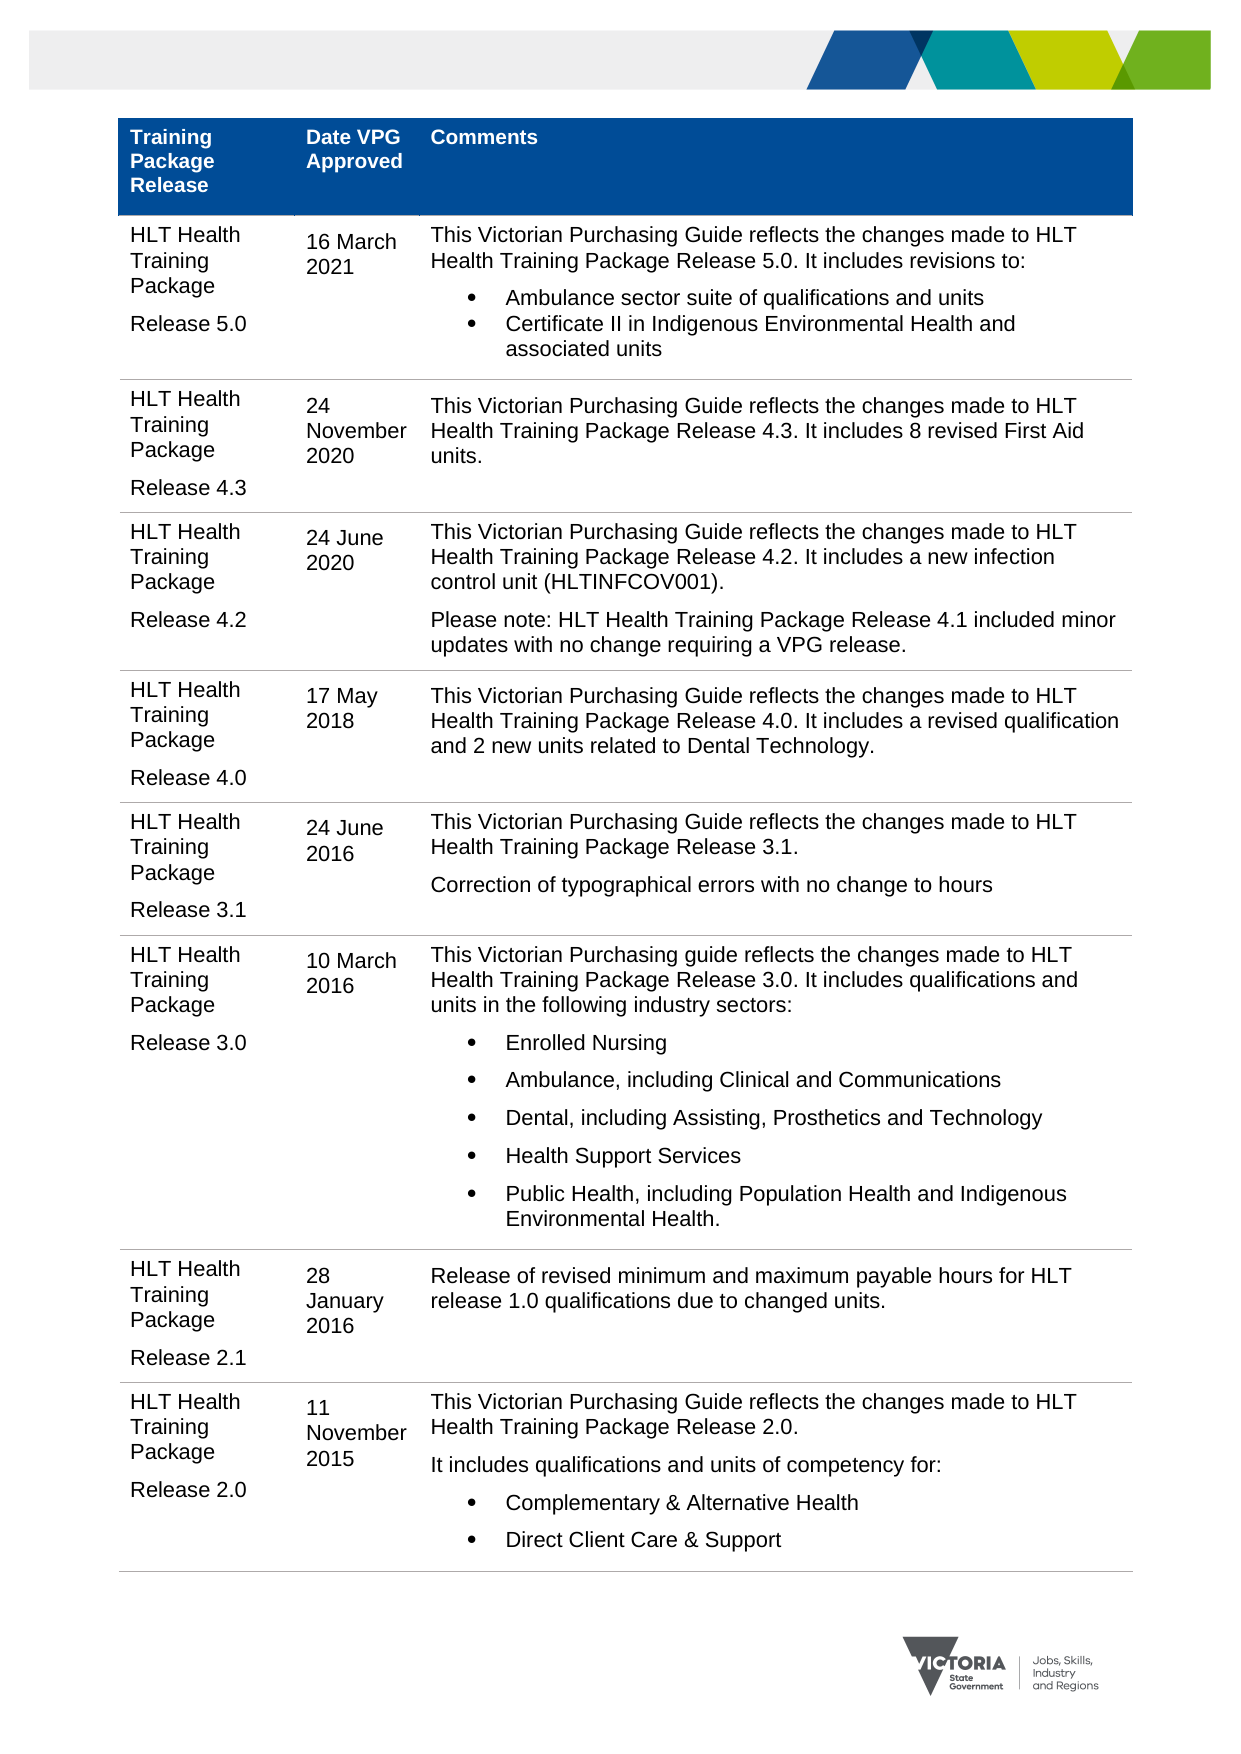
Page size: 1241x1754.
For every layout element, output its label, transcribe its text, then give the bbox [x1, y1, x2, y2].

table_cell HLT Health Training Package Release 4.3 [119, 380, 294, 512]
table_cell HLT Health Training Package Release 2.0 [119, 1383, 294, 1571]
table_cell 11 November 2015 [295, 1383, 419, 1571]
table_cell 24 June 2020 [295, 513, 419, 669]
table_cell 24 June 2016 [295, 803, 419, 934]
table_cell Release of revised minimum and maximum payable hours for HLT release 1.0 qualifications due to changed units. [419, 1249, 1133, 1382]
table_header Comments [420, 119, 1132, 215]
picture [0, 1, 1240, 1754]
table_cell 16 March 2021 [295, 216, 419, 379]
table_cell HLT Health Training Package Release 3.1 [119, 803, 294, 934]
table_cell This Victorian Purchasing Guide reflects the changes made to HLT Health Training Package Release 3.1. Correction of typographical errors with no change to hours [419, 802, 1133, 934]
table_cell This Victorian Purchasing guide reflects the changes made to HLT Health Training Package Release 3.0. It includes qualifications and units in the following industry sectors: Enrolled Nursing Ambulance, including Clinical and Communications Dental, including Assisting, Prosthetics and Technology Health Support Services Public Health, including Population Health and Indigenous Environmental Health. [419, 935, 1133, 1249]
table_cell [419, 1382, 1133, 1571]
table_cell HLT Health Training Package Release 4.0 [119, 671, 294, 802]
table_cell This Victorian Purchasing Guide reflects the changes made to HLT Health Training Package Release 4.2. It includes a new infection control unit (HLTINFCOV001). Please note: HLT Health Training Package Release 4.1 included minor updates with no change requiring a VPG release. [419, 512, 1133, 669]
table_cell This Victorian Purchasing Guide reflects the changes made to HLT Health Training Package Release 4.3. It includes 8 revised First Aid units. [419, 379, 1133, 512]
table_cell This Victorian Purchasing Guide reflects the changes made to HLT Health Training Package Release 4.0. It includes a revised qualification and 2 new units related to Dental Technology. [419, 670, 1133, 802]
table_cell HLT Health Training Package Release 2.1 [119, 1250, 294, 1382]
table_cell This Victorian Purchasing Guide reflects the changes made to HLT Health Training Package Release 5.0. It includes revisions to: Ambulance sector suite of qualifications and units Certificate II in Indigenous Environmental Health and associated units [419, 216, 1133, 379]
table_header Training Package Release [119, 119, 294, 215]
table_cell HLT Health Training Package Release 4.2 [119, 513, 294, 669]
table_cell 17 May 2018 [295, 671, 419, 802]
table_cell 24 November 2020 [295, 380, 419, 512]
table_cell HLT Health Training Package Release 3.0 [119, 936, 294, 1249]
table_cell HLT Health Training Package Release 5.0 [119, 216, 294, 379]
table_cell 28 January 2016 [295, 1250, 419, 1382]
table_cell 10 March 2016 [295, 936, 419, 1249]
table_header Date VPG Approved [295, 119, 419, 215]
